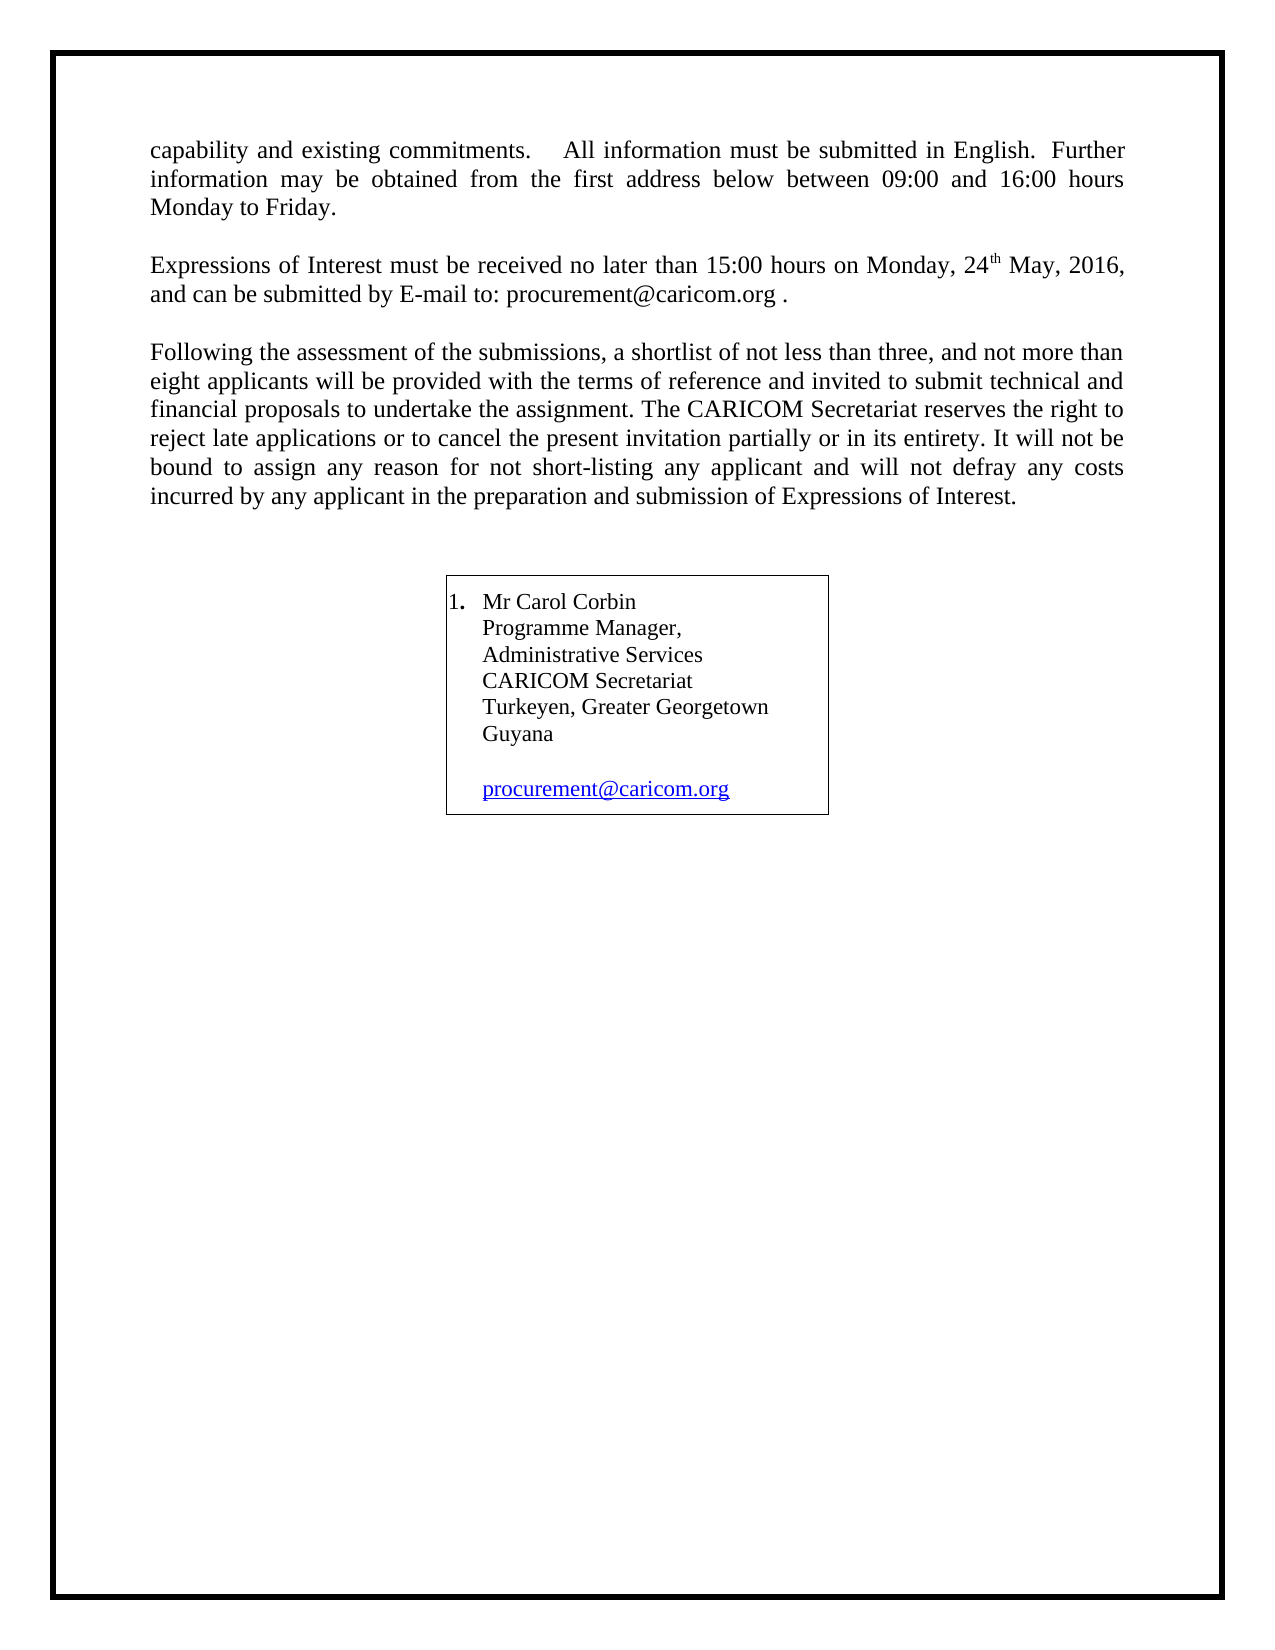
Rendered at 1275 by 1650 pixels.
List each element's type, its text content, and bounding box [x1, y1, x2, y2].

text Expressions of Interest must be received no later than 15:00 hours on Monday, 24th May, 2016, and can be submitted by E-mail to: procurement@caricom.org . [150, 250, 1125, 308]
text Following the assessment of the submissions, a shortlist of not less than three, and not more than eight applicants will be provided with the terms of reference and invited to submit technical and financial proposals to undertake the assignment. The CARICOM Secretariat reserves the right to reject late applications or to cancel the present invitation partially or in its entirety. It will not be bound to assign any reason for not short-listing any applicant and will not defray any costs incurred by any applicant in the preparation and submission of Expressions of Interest. [150, 337, 1125, 509]
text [150, 135, 1125, 221]
table_header 1. Mr Carol Corbin Programme Manager, Administrative Services CARICOM Secretariat Turkeyen, Greater Georgetown Guyana procurement@caricom.org [447, 576, 828, 813]
